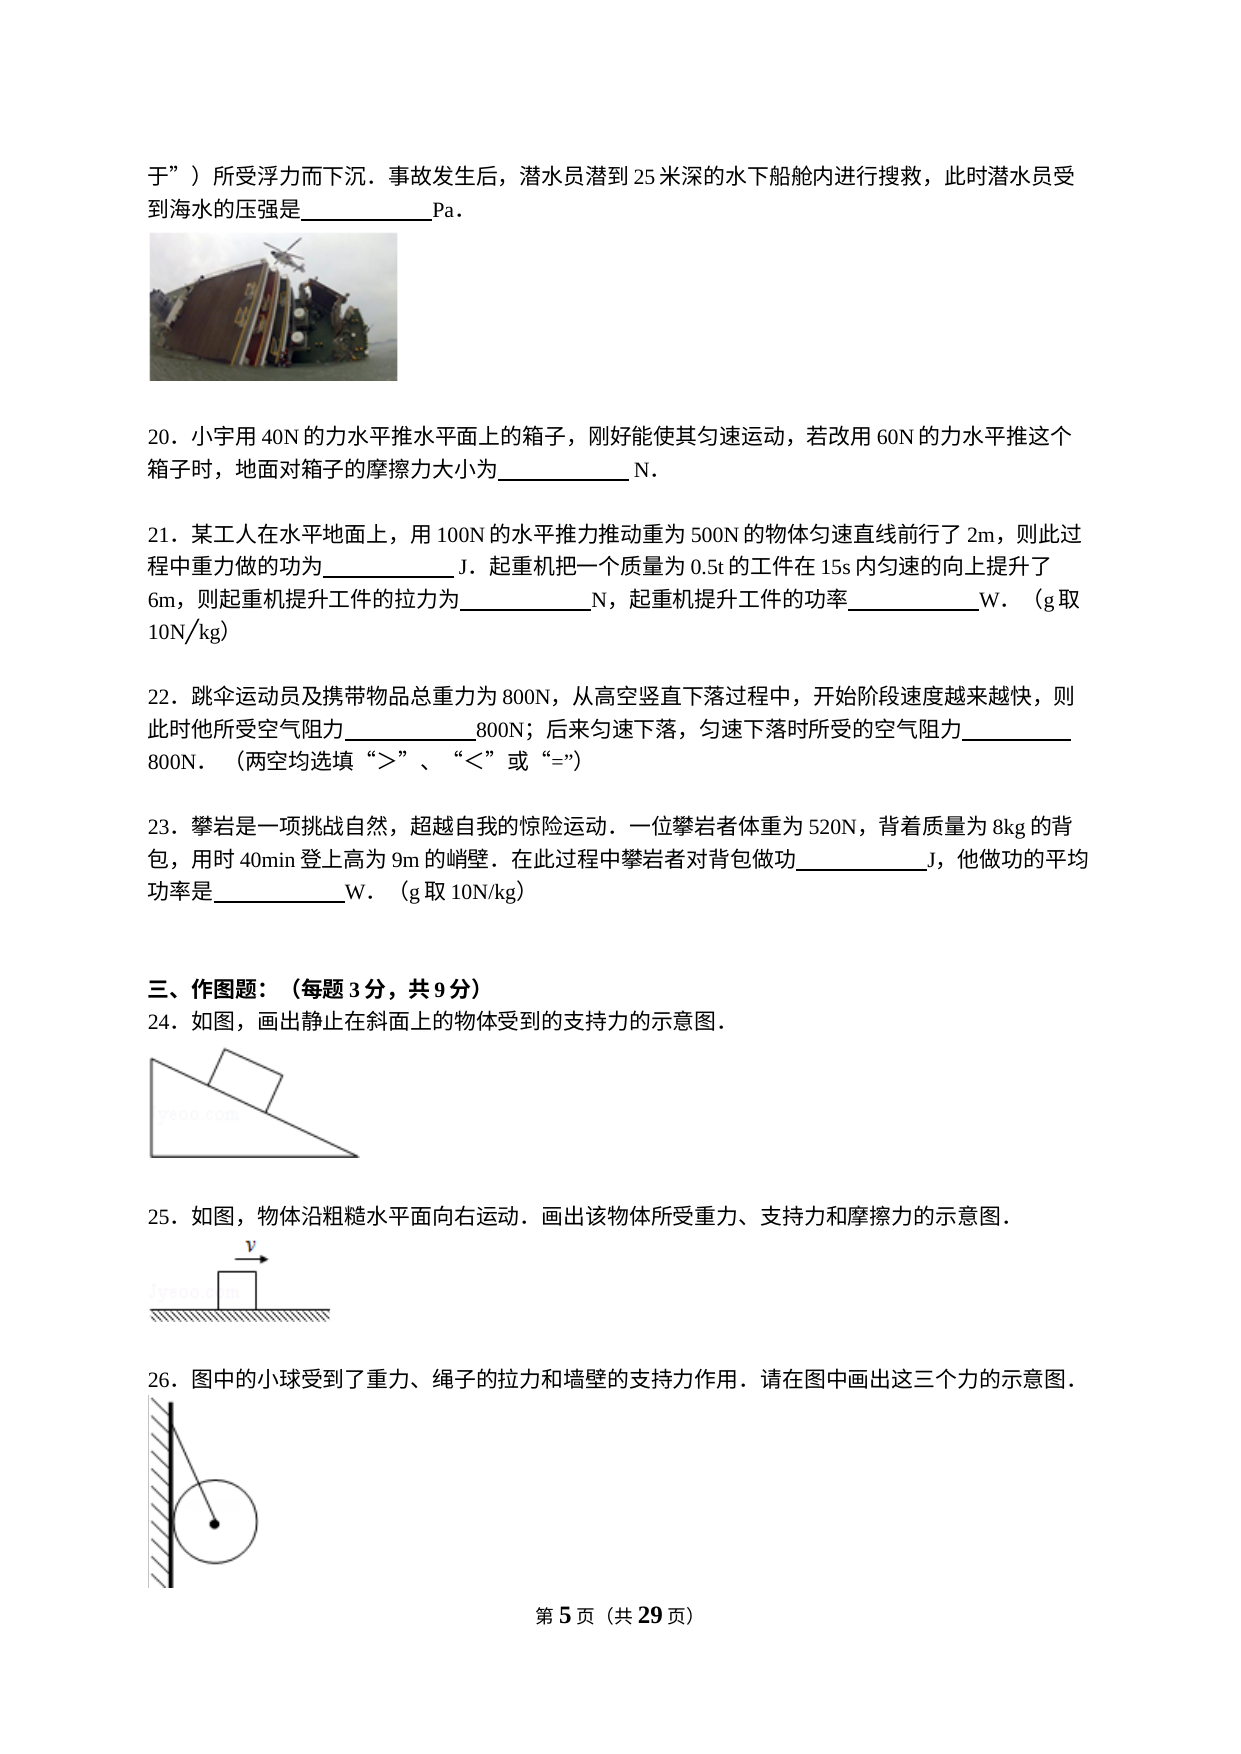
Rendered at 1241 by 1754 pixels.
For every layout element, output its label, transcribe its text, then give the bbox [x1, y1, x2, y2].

picture [147, 1395, 259, 1588]
picture [147, 1045, 360, 1158]
text 22．跳伞运动员及携带物品总重力为800N，从高空竖直下落过程中，开始阶段速度越来越快，则此时他所受空气阻力 800N；后来匀速下落，匀速下落时所受的空气阻力 800N． （两空均选填“＞”、“＜”或“=”） [148, 679, 1093, 776]
text 26．图中的小球受到了重力、绳子的拉力和墙壁的支持力作用．请在图中画出这三个力的示意图． [148, 1361, 1093, 1394]
text 21．某工人在水平地面上，用100N的水平推力推动重为500N的物体匀速直线前行了2m，则此过程中重力做的功为 J．起重机把一个质量为0.5t的工件在15s内匀速的向上提升了6m，则起重机提升工件的拉力为 N，起重机提升工件的功率 W．（g取10N╱kg） [148, 516, 1093, 646]
text 24．如图，画出静止在斜面上的物体受到的支持力的示意图． [148, 1004, 1093, 1036]
picture [147, 230, 398, 381]
text 三、作图题：（每题3分，共9分） [148, 971, 1093, 1004]
text 25．如图，物体沿粗糙水平面向右运动．画出该物体所受重力、支持力和摩擦力的示意图． [148, 1199, 1093, 1231]
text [148, 159, 1093, 224]
text 23．攀岩是一项挑战自然，超越自我的惊险运动．一位攀岩者体重为520N，背着质量为8kg的背包，用时40min登上高为9m的峭壁．在此过程中攀岩者对背包做功 J，他做功的平均功率是 W．（g取10N/kg） [148, 809, 1093, 906]
picture [147, 1238, 331, 1322]
text 20．小宇用40N的力水平推水平面上的箱子，刚好能使其匀速运动，若改用60N的力水平推这个箱子时，地面对箱子的摩擦力大小为 N． [148, 419, 1093, 484]
